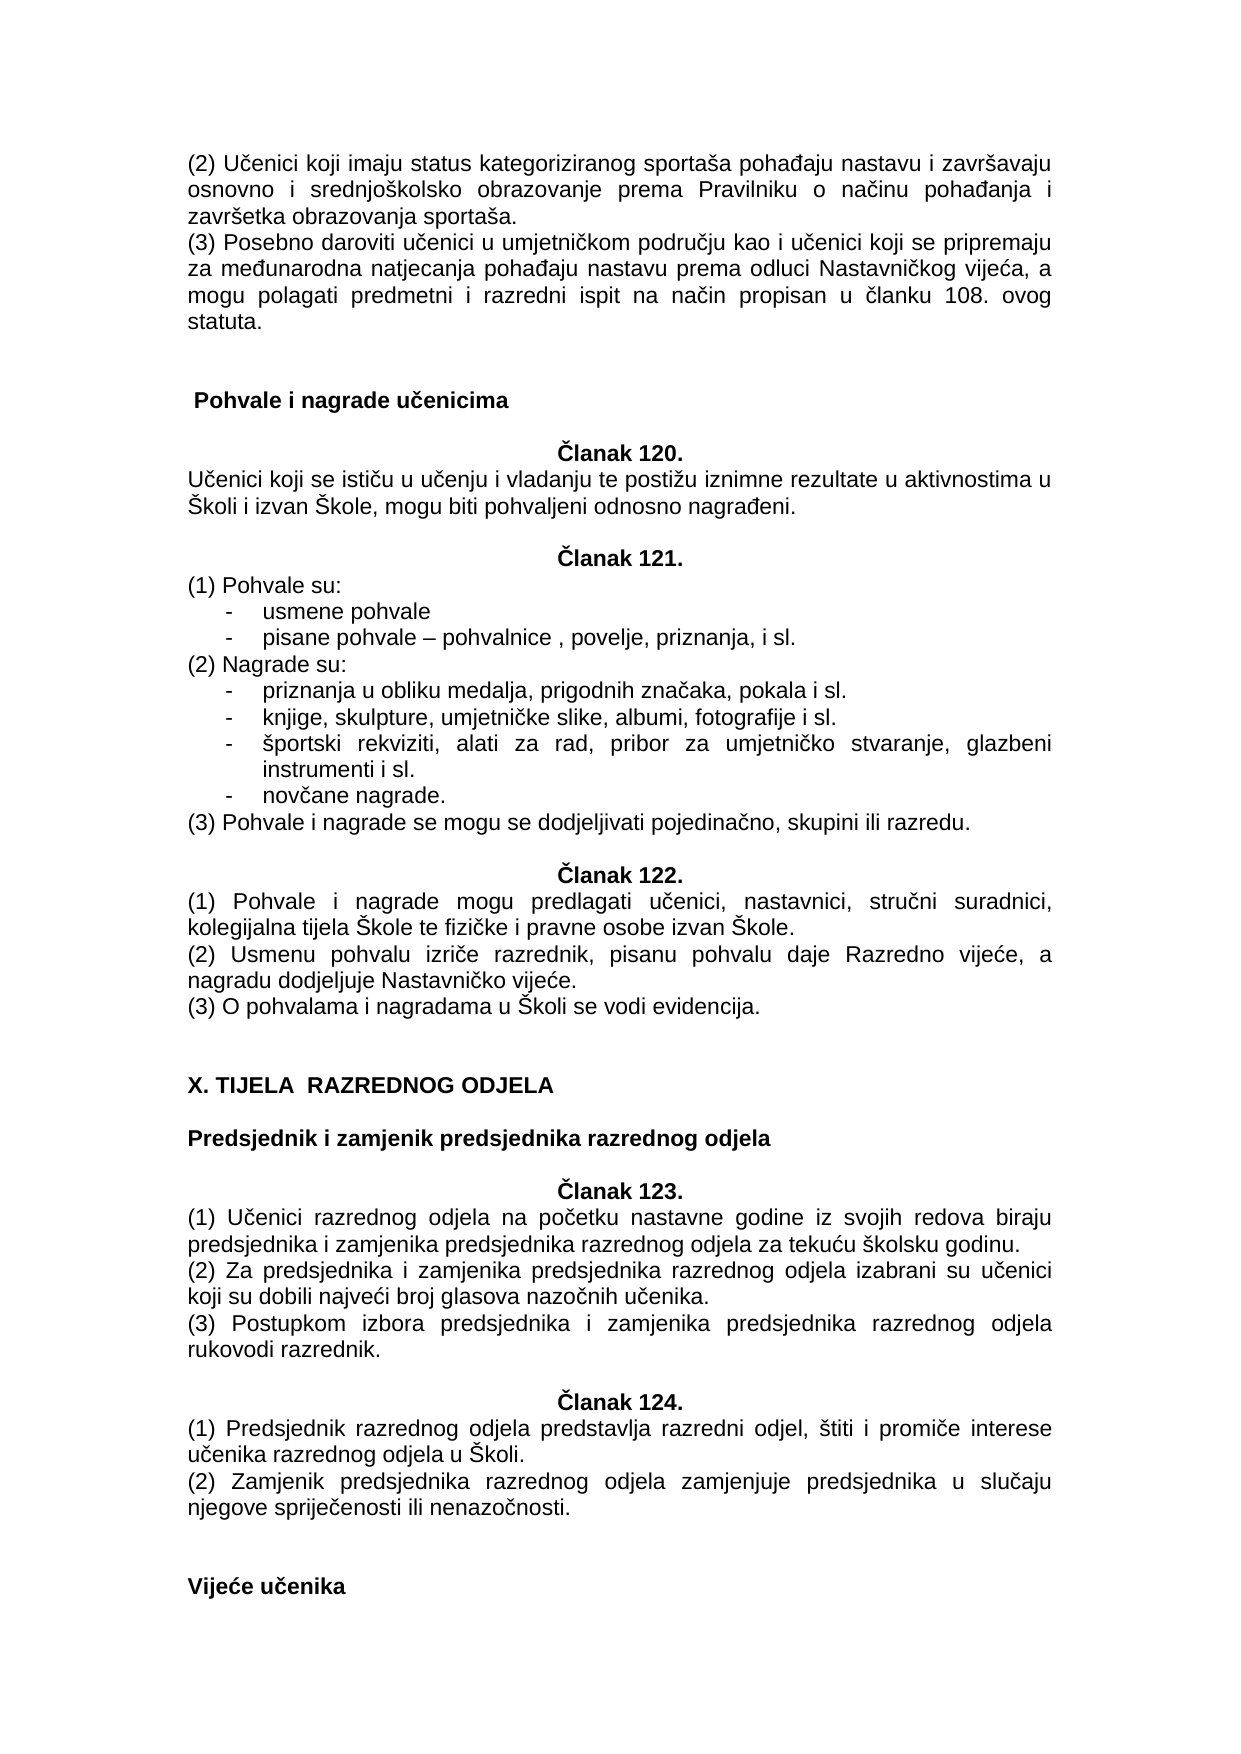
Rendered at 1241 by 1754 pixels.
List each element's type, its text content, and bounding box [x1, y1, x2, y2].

list usmene pohvale [225, 598, 1053, 624]
text Članak 124. [187, 1389, 1053, 1415]
text Učenici koji se ističu u učenju i vladanju te postižu iznimne rezultate u aktivnostima u Školi i izvan Škole, mogu biti pohvaljeni odnosno nagrađeni. [187, 466, 1053, 519]
list pisane pohvale – pohvalnice , povelje, priznanja, i sl. [225, 624, 1053, 651]
text Članak 122. [187, 862, 1053, 888]
text (2) Nagrade su: [187, 651, 1053, 677]
text (1) Pohvale su: [187, 572, 1053, 598]
text Vijeće učenika [187, 1573, 1053, 1599]
text (3) O pohvalama i nagradama u Školi se vodi evidencija. [187, 993, 1053, 1020]
text (3) Posebno daroviti učenici u umjetničkom području kao i učenici koji se pripremaju za međunarodna natjecanja pohađaju nastavu prema odluci Nastavničkog vijeća, a mogu polagati predmetni i razredni ispit na način propisan u članku 108. ovog statuta. [187, 229, 1053, 334]
list priznanja u obliku medalja, prigodnih značaka, pokala i sl. [225, 677, 1053, 703]
text (3) Postupkom izbora predsjednika i zamjenika predsjednika razrednog odjela rukovodi razrednik. [187, 1309, 1053, 1362]
text (2) Zamjenik predsjednika razrednog odjela zamjenjuje predsjednika u slučaju njegove spriječenosti ili nenazočnosti. [187, 1468, 1053, 1520]
list športski rekviziti, alati za rad, pribor za umjetničko stvaranje, glazbeni instrumenti i sl. [225, 730, 1053, 782]
list knjige, skulpture, umjetničke slike, albumi, fotografije i sl. [225, 703, 1053, 730]
text Članak 121. [187, 545, 1053, 572]
text Pohvale i nagrade učenicima [187, 387, 1053, 413]
text (3) Pohvale i nagrade se mogu se dodjeljivati pojedinačno, skupini ili razredu. [187, 809, 1053, 835]
list novčane nagrade. [225, 782, 1053, 809]
text (2) Za predsjednika i zamjenika predsjednika razrednog odjela izabrani su učenici koji su dobili najveći broj glasova nazočnih učenika. [187, 1257, 1053, 1309]
text (1) Pohvale i nagrade mogu predlagati učenici, nastavnici, stručni suradnici, kolegijalna tijela Škole te fizičke i pravne osobe izvan Škole. [187, 888, 1053, 941]
text (2) Učenici koji imaju status kategoriziranog sportaša pohađaju nastavu i završavaju osnovno i srednjoškolsko obrazovanje prema Pravilniku o načinu pohađanja i završetka obrazovanja sportaša. [187, 150, 1053, 229]
text Predsjednik i zamjenik predsjednika razrednog odjela [187, 1125, 1053, 1151]
text (2) Usmenu pohvalu izriče razrednik, pisanu pohvalu daje Razredno vijeće, a nagradu dodjeljuje Nastavničko vijeće. [187, 941, 1053, 993]
text (1) Predsjednik razrednog odjela predstavlja razredni odjel, štiti i promiče interese učenika razrednog odjela u Školi. [187, 1415, 1053, 1468]
text Članak 120. [187, 440, 1053, 466]
text X. TIJELA RAZREDNOG ODJELA [187, 1072, 1053, 1099]
text Članak 123. [187, 1178, 1053, 1204]
text (1) Učenici razrednog odjela na početku nastavne godine iz svojih redova biraju predsjednika i zamjenika predsjednika razrednog odjela za tekuću školsku godinu. [187, 1204, 1053, 1257]
